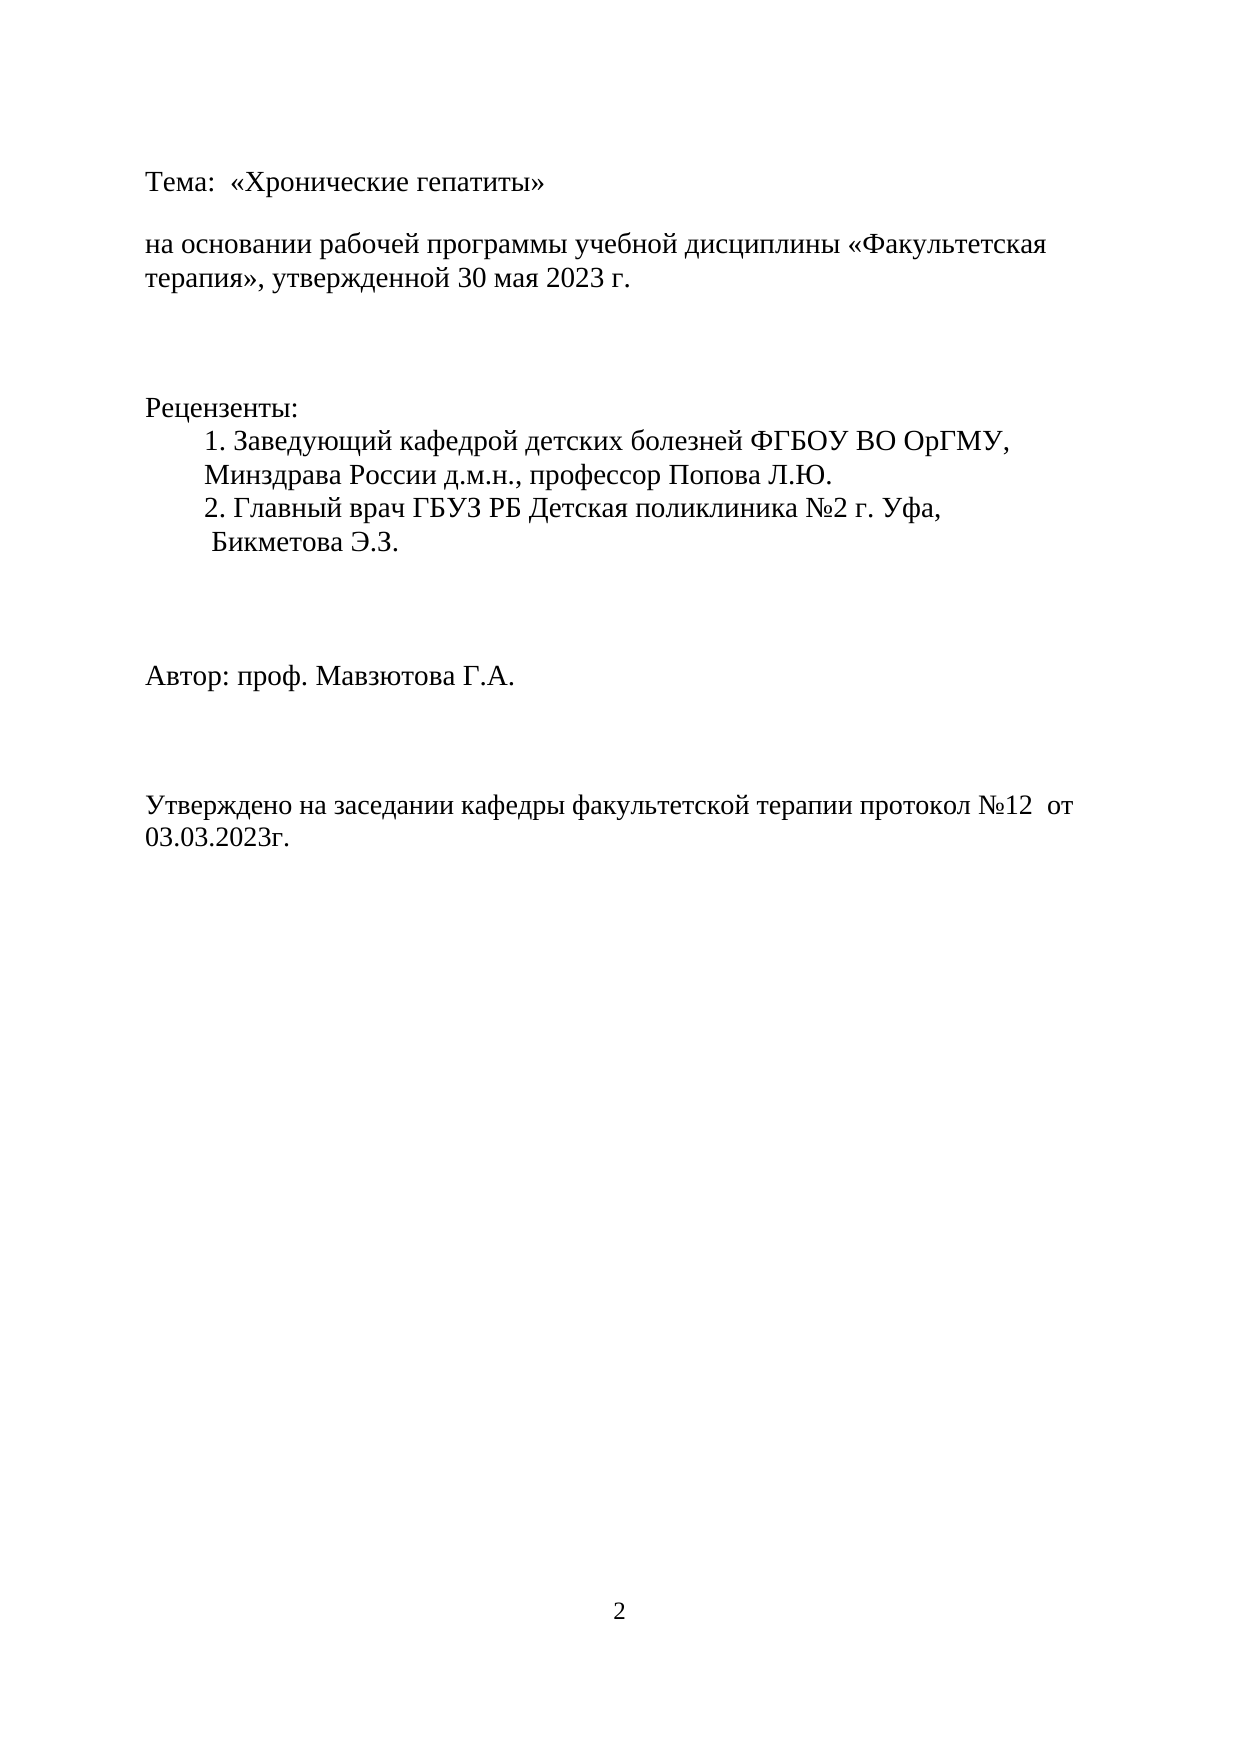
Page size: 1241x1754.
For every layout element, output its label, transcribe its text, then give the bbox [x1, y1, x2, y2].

text 1. Заведующий кафедрой детских болезней ФГБОУ ВО ОрГМУ, [204, 423, 1087, 457]
text Автор: проф. Мавзютова Г.А. [145, 658, 1087, 692]
text Тема: «Хронические гепатиты» [145, 164, 1087, 197]
text 2. Главный врач ГБУЗ РБ Детская поликлиника №2 г. Уфа, [204, 491, 1087, 524]
text Бикметова Э.З. [204, 524, 1087, 558]
text Минздрава России д.м.н., профессор Попова Л.Ю. [204, 457, 1087, 491]
text Утверждено на заседании кафедры факультетской терапии протокол №12 от 03.03.2023г. [145, 788, 1087, 853]
text на основании рабочей программы учебной дисциплины «Факультетская терапия», утвержденной 30 мая 2023 г. [145, 227, 1087, 294]
text Рецензенты: [145, 390, 1087, 423]
